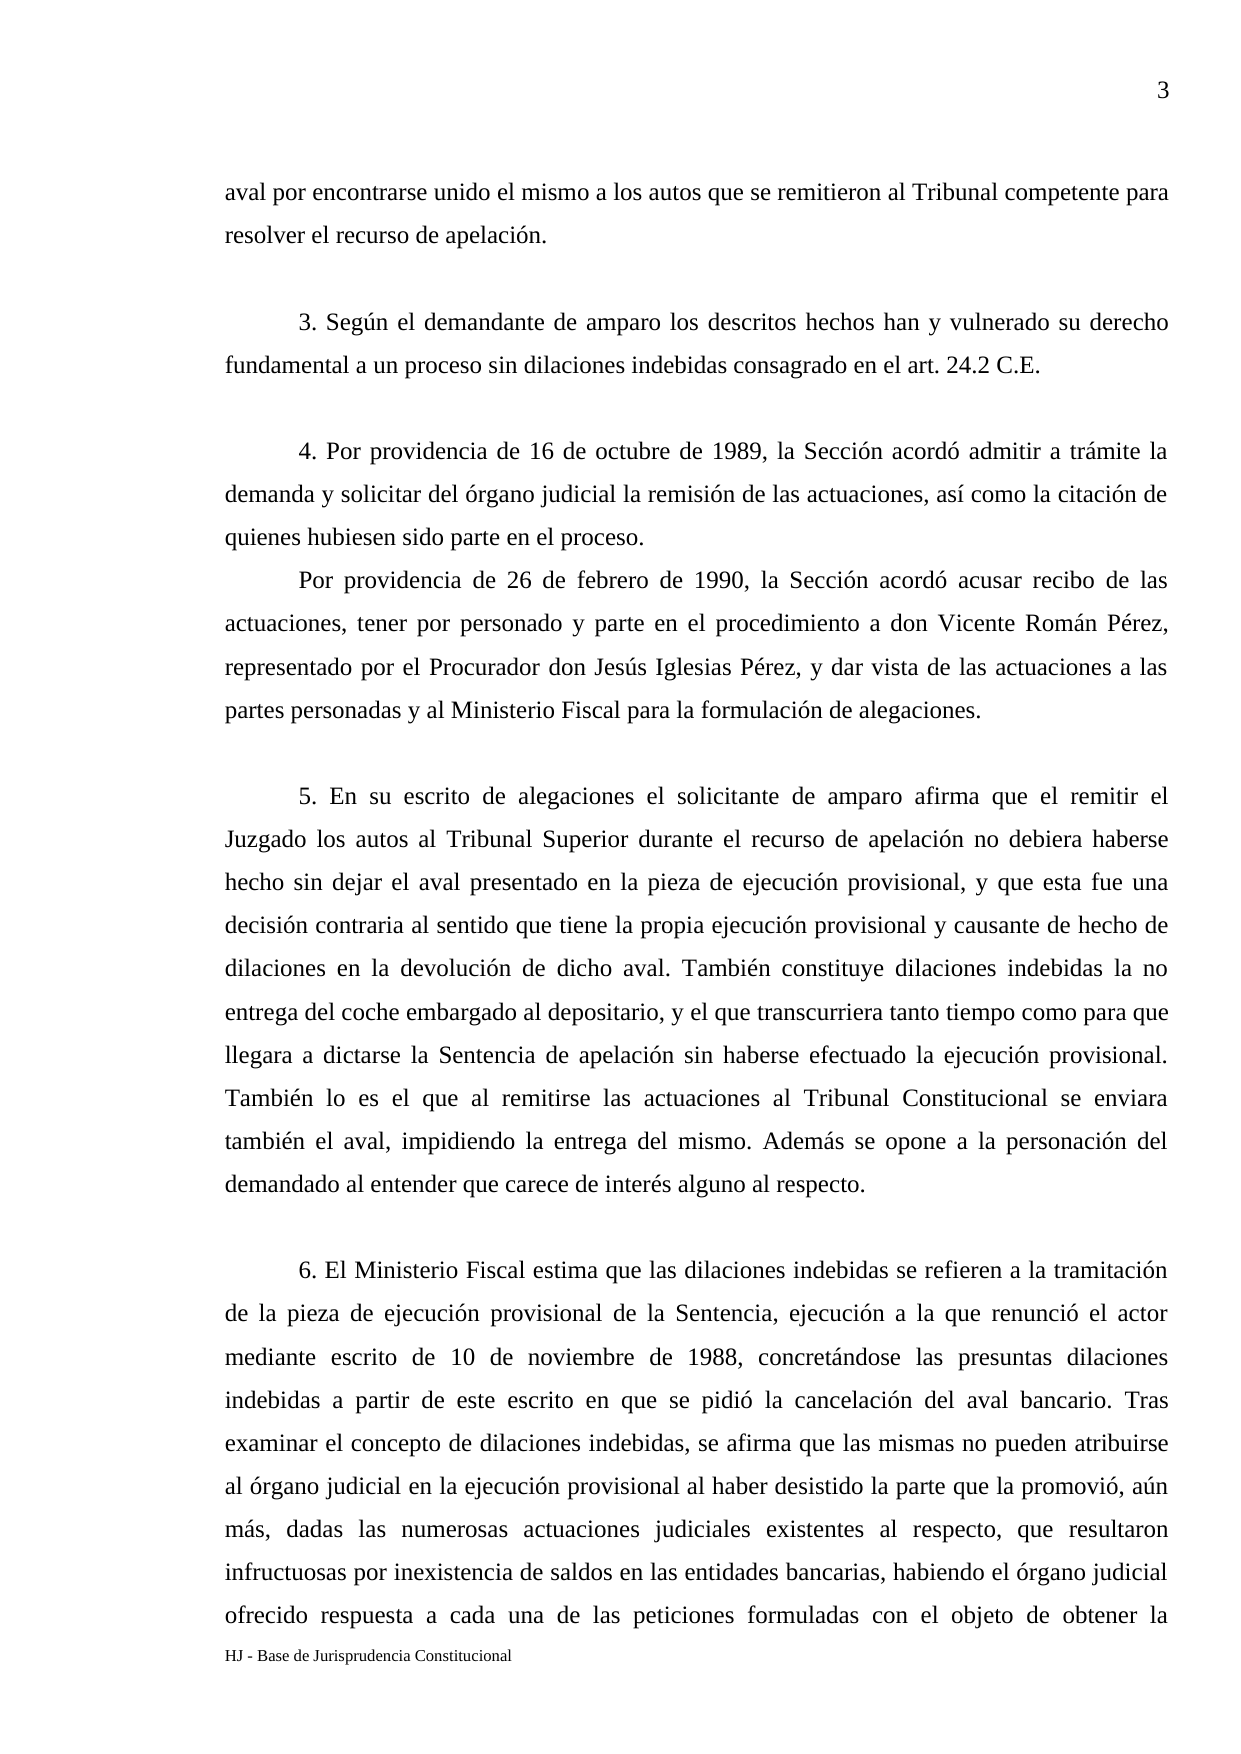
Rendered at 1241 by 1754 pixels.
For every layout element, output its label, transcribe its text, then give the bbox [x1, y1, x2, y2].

text 4. Por providencia de 16 de octubre de 1989, la Sección acordó admitir a trámite la demanda y solicitar del órgano judicial la remisión de las actuaciones, así como la citación de quienes hubiesen sido parte en el proceso. [224, 436, 1169, 551]
text 5. En su escrito de alegaciones el solicitante de amparo afirma que el remitir el Juzgado los autos al Tribunal Superior durante el recurso de apelación no debiera haberse hecho sin dejar el aval presentado en la pieza de ejecución provisional, y que esta fue una decisión contraria al sentido que tiene la propia ejecución provisional y causante de hecho de dilaciones en la devolución de dicho aval. También constituye dilaciones indebidas la no entrega del coche embargado al depositario, y el que transcurriera tanto tiempo como para que llegara a dictarse la Sentencia de apelación sin haberse efectuado la ejecución provisional. También lo es el que al remitirse las actuaciones al Tribunal Constitucional se enviara también el aval, impidiendo la entrega del mismo. Además se opone a la personación del demandado al entender que carece de interés alguno al respecto. [224, 781, 1169, 1198]
text 3. Según el demandante de amparo los descritos hechos han y vulnerado su derecho fundamental a un proceso sin dilaciones indebidas consagrado en el art. 24.2 C.E. [224, 307, 1169, 378]
text Por providencia de 26 de febrero de 1990, la Sección acordó acusar recibo de las actuaciones, tener por personado y parte en el procedimiento a don Vicente Román Pérez, representado por el Procurador don Jesús Iglesias Pérez, y dar vista de las actuaciones a las partes personadas y al Ministerio Fiscal para la formulación de alegaciones. [224, 565, 1169, 723]
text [224, 1255, 1169, 1629]
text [224, 177, 1169, 249]
